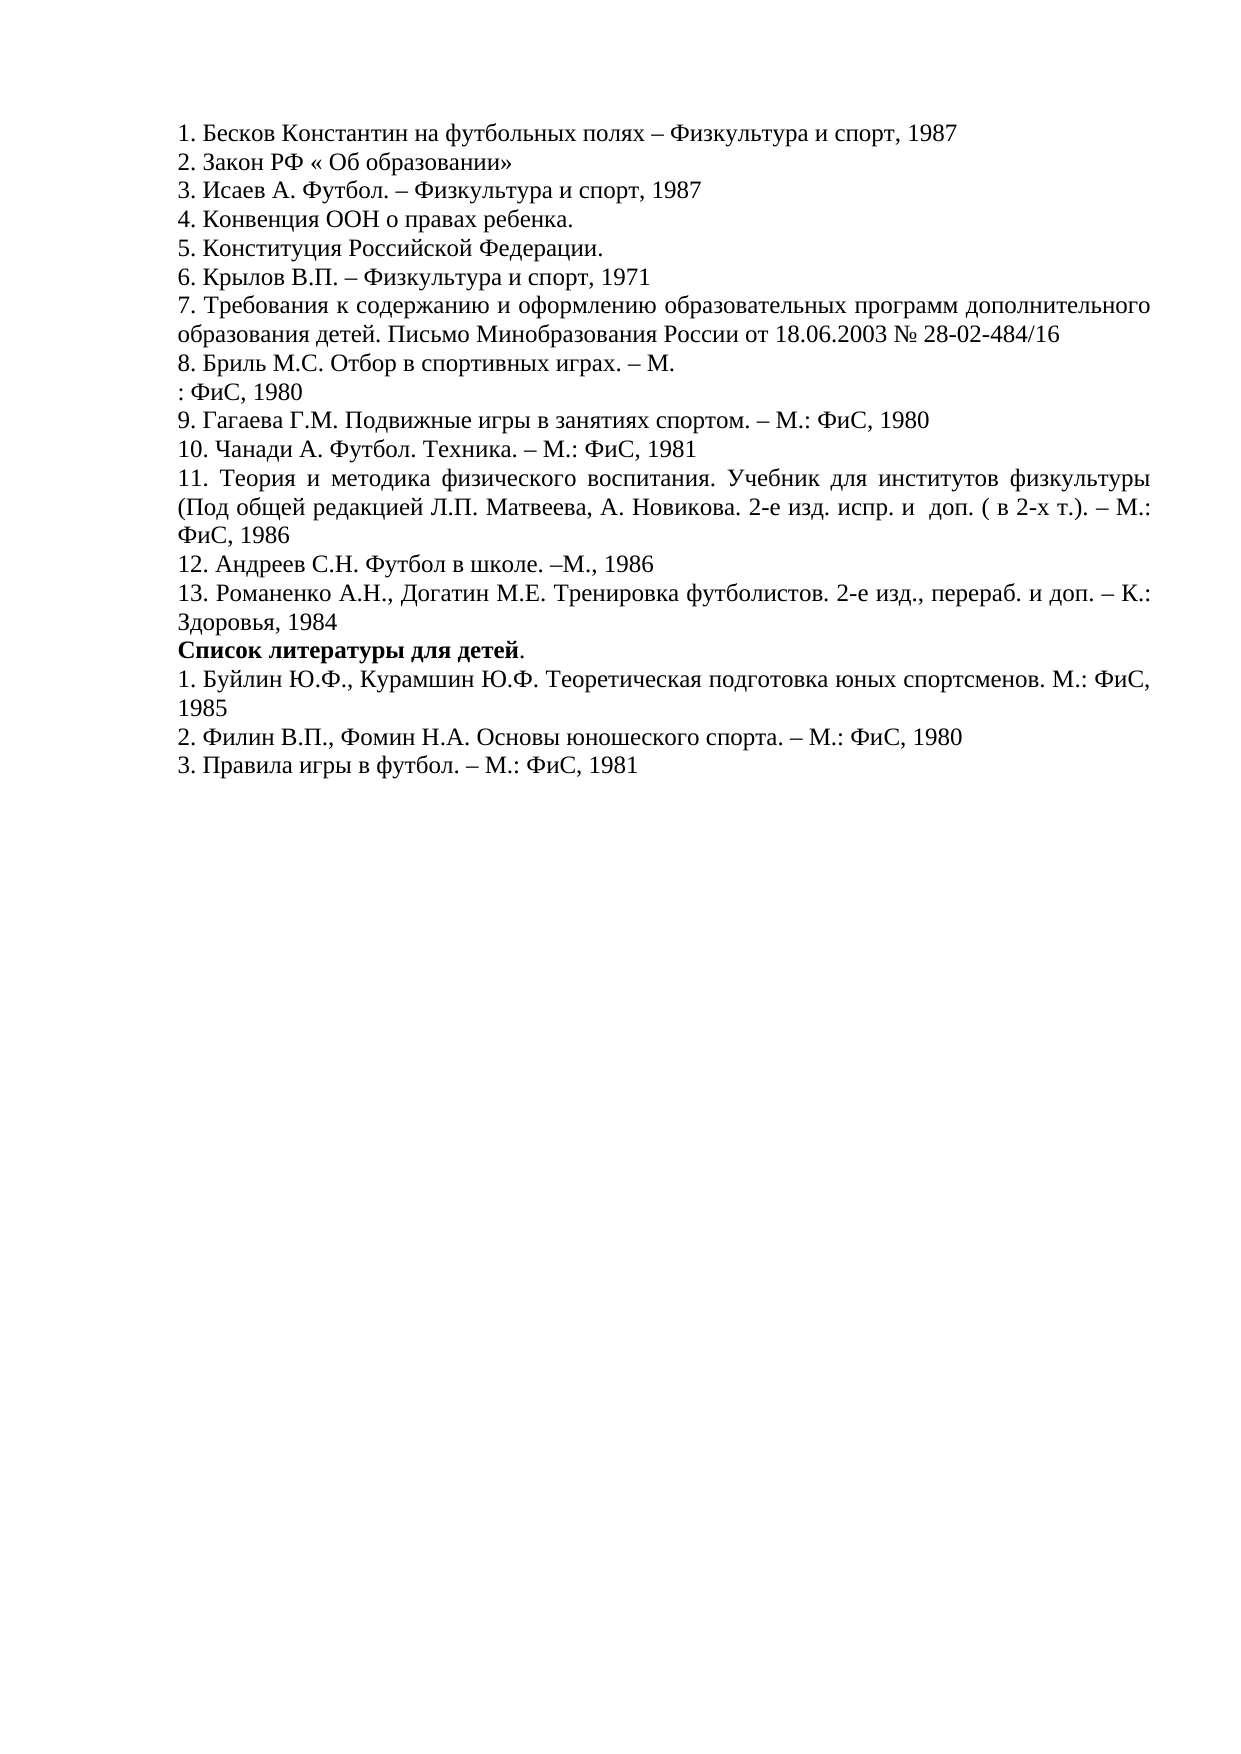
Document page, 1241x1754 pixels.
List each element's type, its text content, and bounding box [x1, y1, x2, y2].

text 2. Филин В.П., Фомин Н.А. Основы юношеского спорта. – М.: ФиС, 1980 [177, 722, 1152, 751]
text 10. Чанади А. Футбол. Техника. – М.: ФиС, 1981 [177, 434, 1152, 463]
text 1. Буйлин Ю.Ф., Курамшин Ю.Ф. Теоретическая подготовка юных спортсменов. М.: ФиС, 1985 [177, 664, 1152, 722]
text : ФиС, 1980 [177, 377, 1152, 406]
text Список литературы для детей. [177, 636, 1152, 664]
text 3. Правила игры в футбол. – М.: ФиС, 1981 [177, 751, 1152, 779]
text 2. Закон РФ « Об образовании» [177, 147, 1152, 176]
text 11. Теория и методика физического воспитания. Учебник для институтов физкультуры (Под общей редакцией Л.П. Матвеева, А. Новикова. 2-е изд. испр. и доп. ( в 2-х т.). – М.: ФиС, 1986 [177, 463, 1152, 549]
text 8. Бриль М.С. Отбор в спортивных играх. – М. [177, 348, 1152, 377]
text 12. Андреев С.Н. Футбол в школе. –М., 1986 [177, 549, 1152, 578]
text 4. Конвенция ООН о правах ребенка. [177, 204, 1152, 233]
text 1. Бесков Константин на футбольных полях – Физкультура и спорт, 1987 [177, 118, 1152, 147]
text 9. Гагаева Г.М. Подвижные игры в занятиях спортом. – М.: ФиС, 1980 [177, 406, 1152, 434]
text 13. Романенко А.Н., Догатин М.Е. Тренировка футболистов. 2-е изд., перераб. и доп. – К.: Здоровья, 1984 [177, 578, 1152, 636]
text 3. Исаев А. Футбол. – Физкультура и спорт, 1987 [177, 176, 1152, 204]
text 7. Требования к содержанию и оформлению образовательных программ дополнительного образования детей. Письмо Минобразования России от 18.06.2003 № 28-02-484/16 [177, 291, 1152, 348]
text 5. Конституция Российской Федерации. [177, 233, 1152, 262]
text 6. Крылов В.П. – Физкультура и спорт, 1971 [177, 262, 1152, 291]
